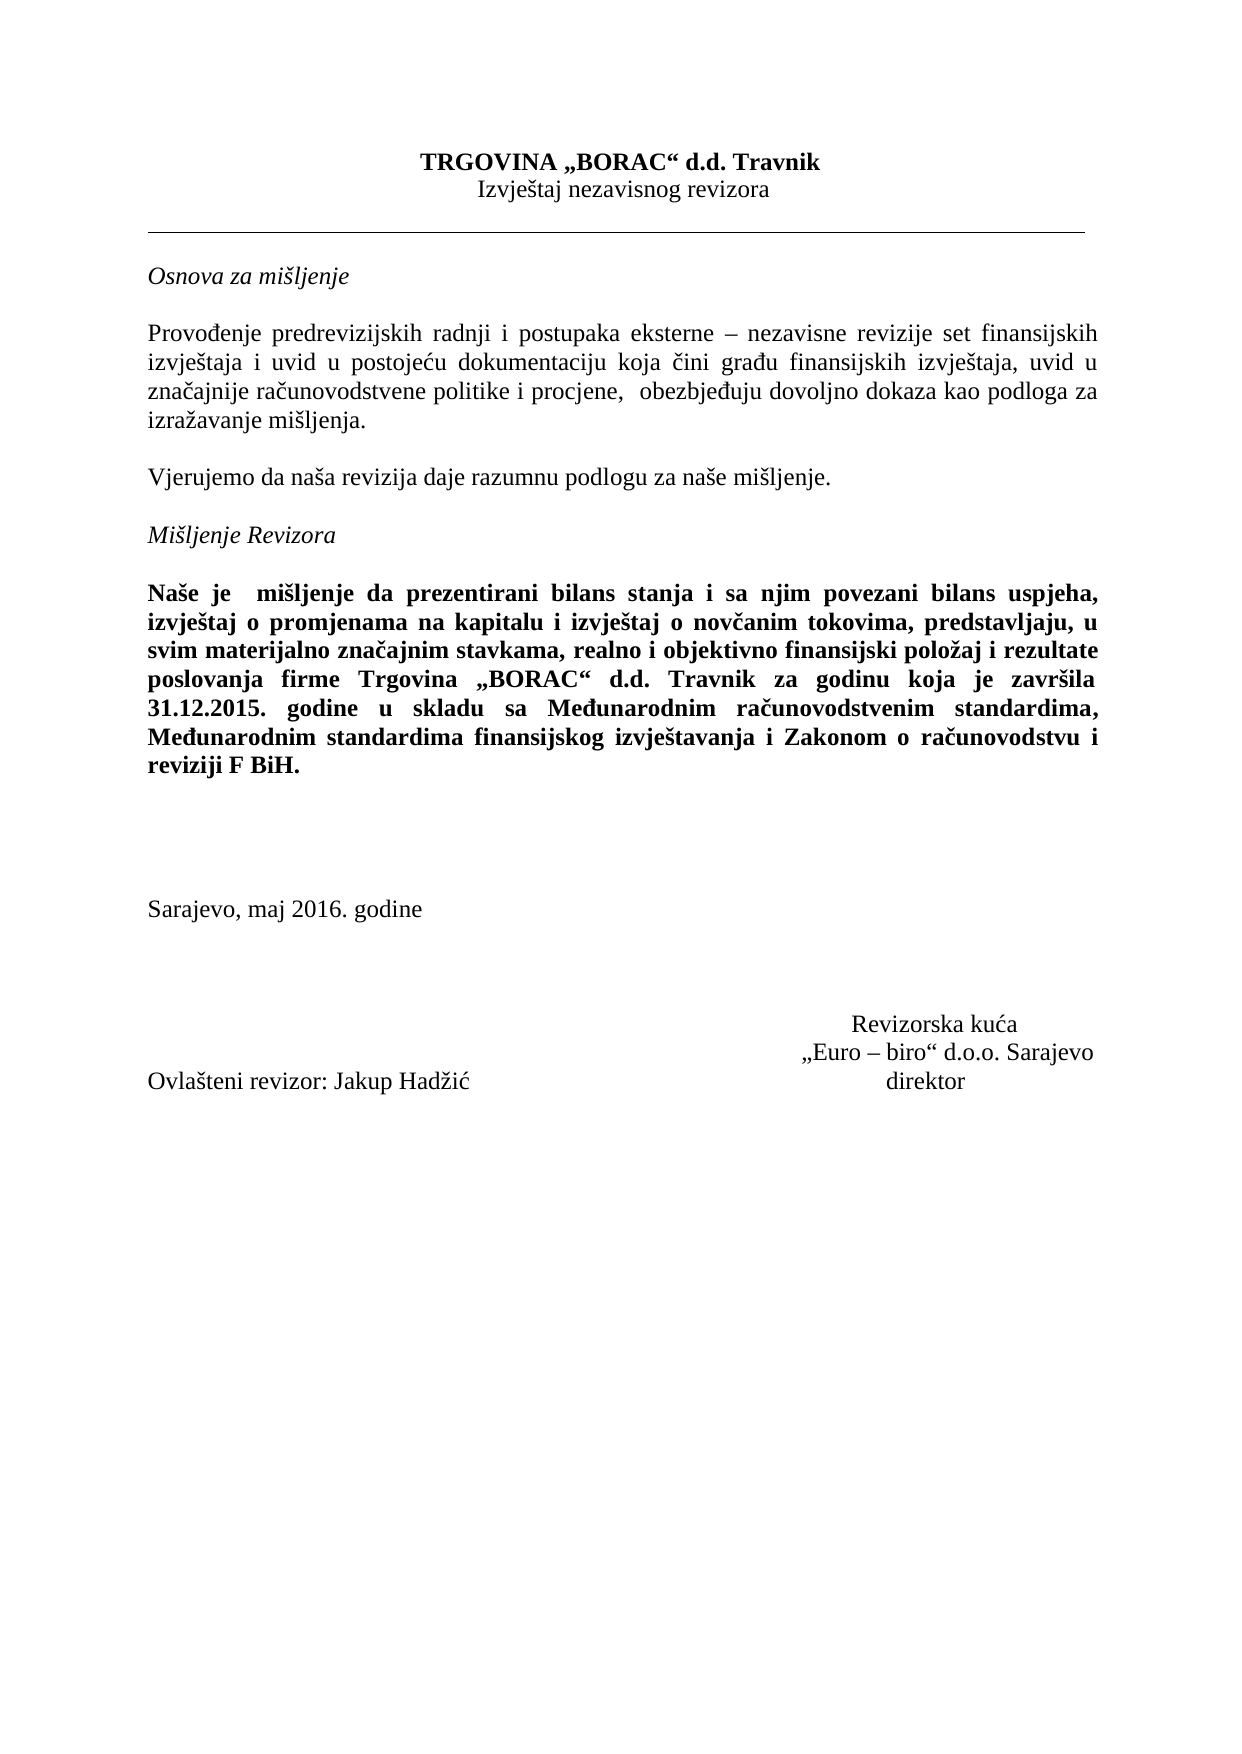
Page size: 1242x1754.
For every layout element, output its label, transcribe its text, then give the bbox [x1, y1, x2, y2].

text Revizorska kuća [135, 1009, 1017, 1037]
text Ovlašteni revizor: Jakup Hadžić direktor [147, 1066, 969, 1095]
text „Euro – biro“ d.o.o. Sarajevo [135, 1037, 1094, 1066]
text 31.12.2015. godine u skladu sa Međunarodnim računovodstvenim standardima, Međunarodnim standardima finansijskog izvještavanja i Zakonom o računovodstvu i reviziji F BiH. [147, 693, 1099, 779]
text Provođenje predrevizijskih radnji i postupaka eksterne – nezavisne revizije set finansijskih izvještaja i uvid u postojeću dokumentaciju koja čini građu finansijskih izvještaja, uvid u značajnije računovodstvene politike i procjene, obezbjeđuju dovoljno dokaza kao podloga za izražavanje mišljenja. [147, 318, 1098, 433]
text Sarajevo, maj 2016. godine [147, 894, 427, 922]
text Naše je mišljenje da prezentirani bilans stanja i sa njim povezani bilans uspjeha, izvještaj o promjenama na kapitalu i izvještaj o novčanim tokovima, predstavljaju, u svim materijalno značajnim stavkama, realno i objektivno finansijski položaj i rezultate poslovanja firme Trgovina „BORAC“ d.d. Travnik za godinu koja je završila [147, 578, 1098, 693]
text Vjerujemo da naša revizija daje razumnu podlogu za naše mišljenje. [147, 462, 835, 491]
text Mišljenje Revizora [147, 520, 341, 549]
text Osnova za mišljenje [147, 261, 354, 290]
